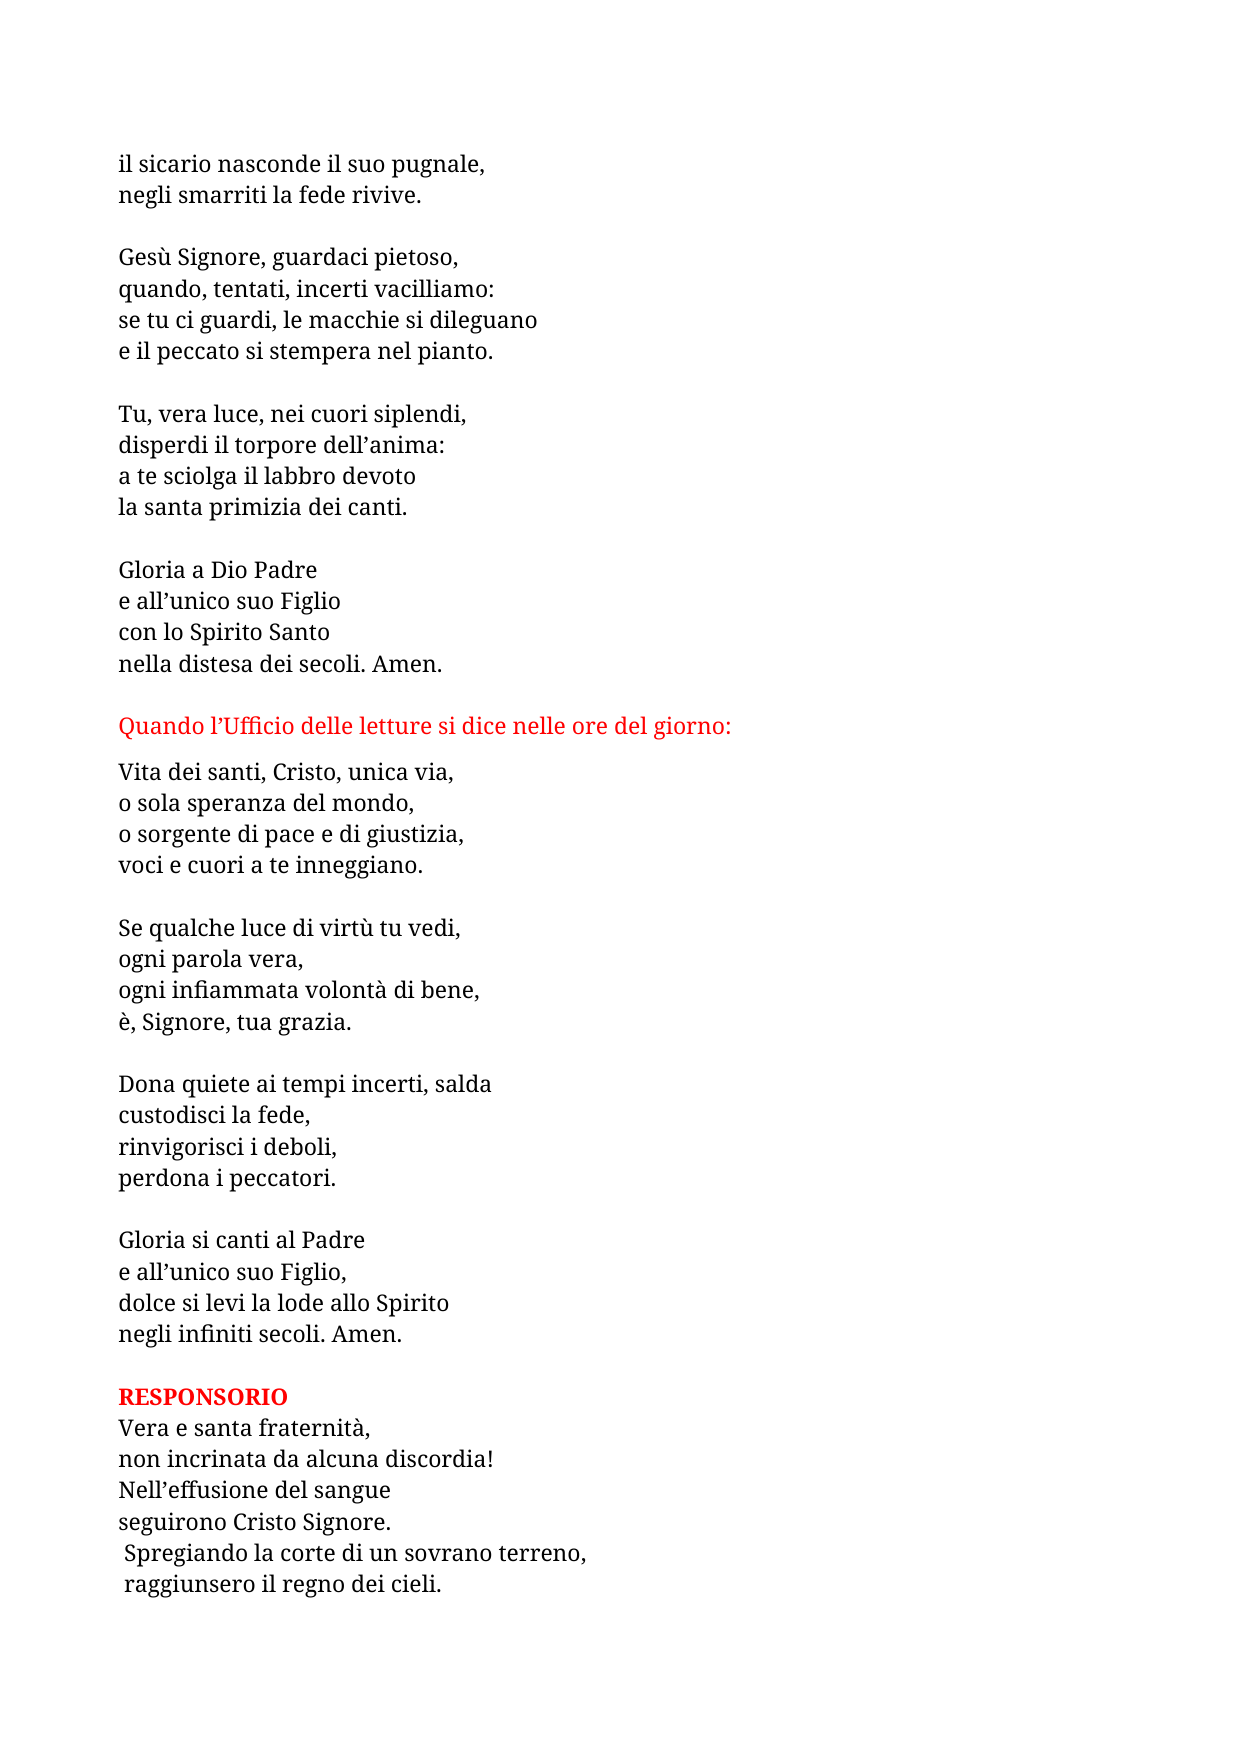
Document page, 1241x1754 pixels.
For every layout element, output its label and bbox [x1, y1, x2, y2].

text [118, 148, 1122, 1631]
